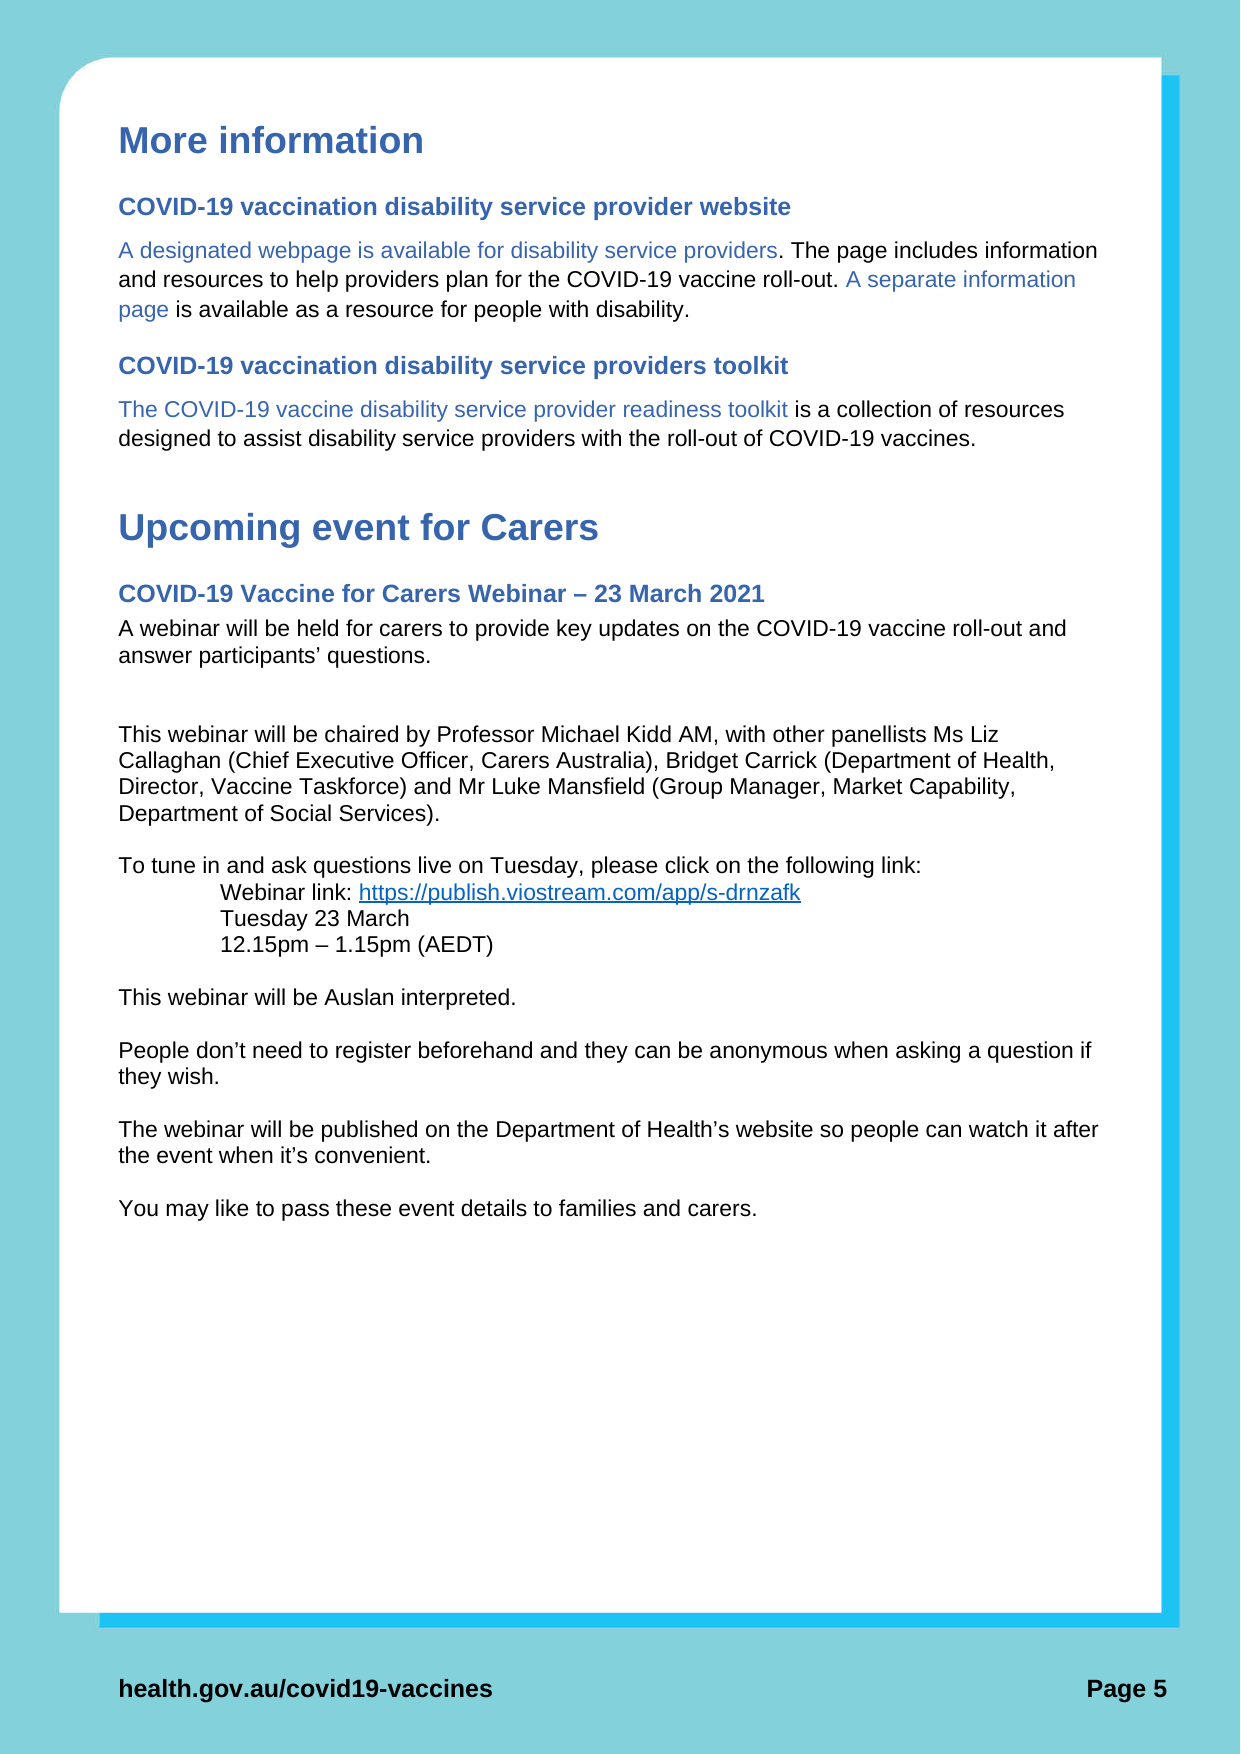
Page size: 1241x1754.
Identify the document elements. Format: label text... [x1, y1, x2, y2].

text This webinar will be Auslan interpreted. [118, 984, 1107, 1011]
text Tuesday 23 March [118, 905, 1107, 931]
text A webinar will be held for carers to provide key updates on the COVID-19 vaccine roll-out and answer participants’ questions. [118, 615, 1107, 668]
text The COVID-19 vaccine disability service provider readiness toolkit is a collection of resources designed to assist disability service providers with the roll-out of COVID-19 vaccines. [118, 396, 1107, 452]
text Webinar link: https://publish.viostream.com/app/s-drnzafk [118, 879, 1107, 905]
text The webinar will be published on the Department of Health’s website so people can watch it after the event when it’s convenient. [118, 1116, 1107, 1169]
text This webinar will be chaired by Professor Michael Kidd AM, with other panellists Ms Liz Callaghan (Chief Executive Officer, Carers Australia), Bridget Carrick (Department of Health, Director, Vaccine Taskforce) and Mr Luke Mansfield (Group Manager, Market Capability, Department of Social Services). [118, 721, 1107, 826]
text People don’t need to register beforehand and they can be anonymous when asking a question if they wish. [118, 1037, 1107, 1089]
text 12.15pm – 1.15pm (AEDT) [118, 931, 1107, 958]
picture [0, 0, 1241, 1754]
text A designated webpage is available for disability service providers. The page includes information and resources to help providers plan for the COVID-19 vaccine roll-out. A separate information page is available as a resource for people with disability. [118, 237, 1107, 322]
subtitle More information [118, 118, 1107, 161]
subtitle COVID-19 vaccination disability service providers toolkit [118, 351, 1107, 379]
text To tune in and ask questions live on Tuesday, please click on the following link: [118, 852, 1107, 879]
subtitle COVID-19 Vaccine for Carers Webinar – 23 March 2021 [118, 579, 1107, 607]
text You may like to pass these event details to families and carers. [118, 1195, 1107, 1221]
subtitle Upcoming event for Carers [118, 505, 1107, 548]
subtitle COVID-19 vaccination disability service provider website [118, 192, 1107, 221]
